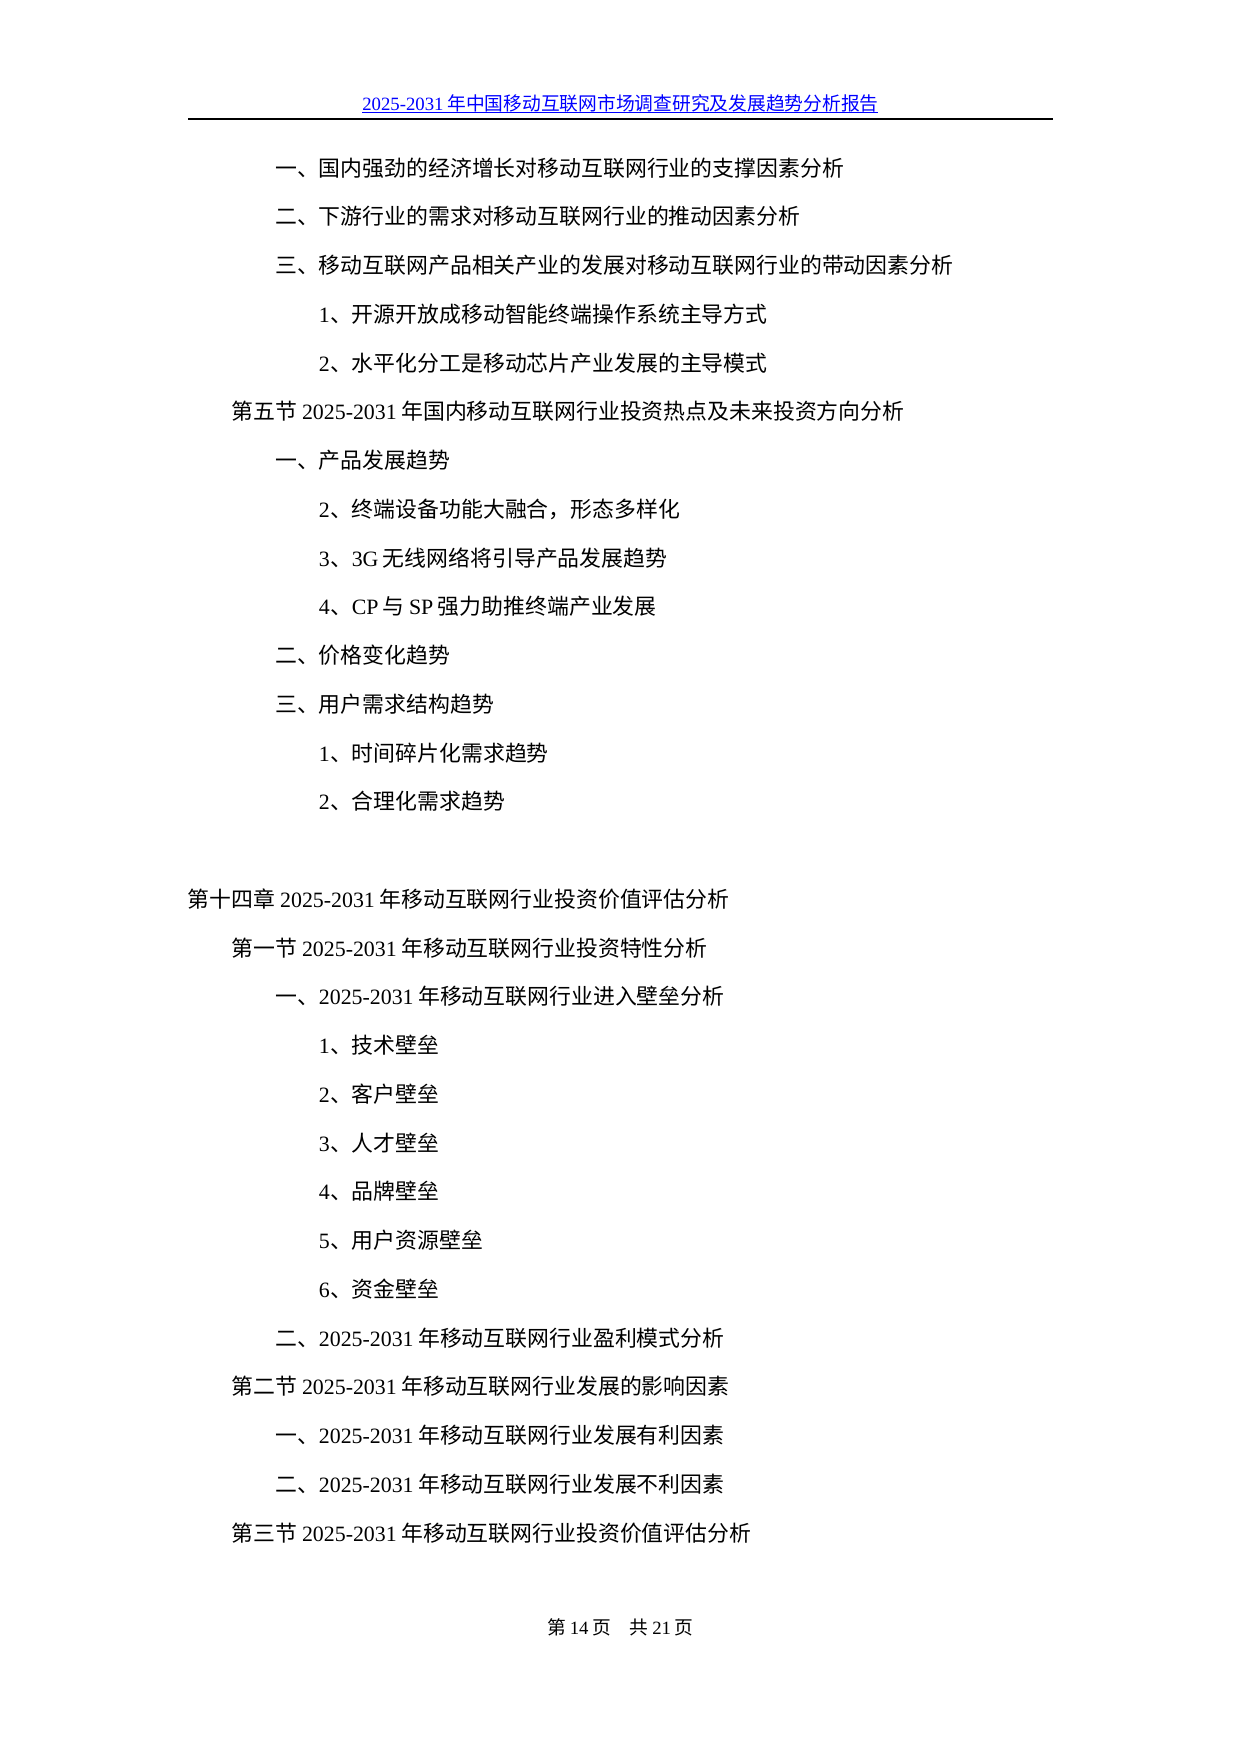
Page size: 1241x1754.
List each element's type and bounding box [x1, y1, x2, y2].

text [187, 150, 1053, 1548]
